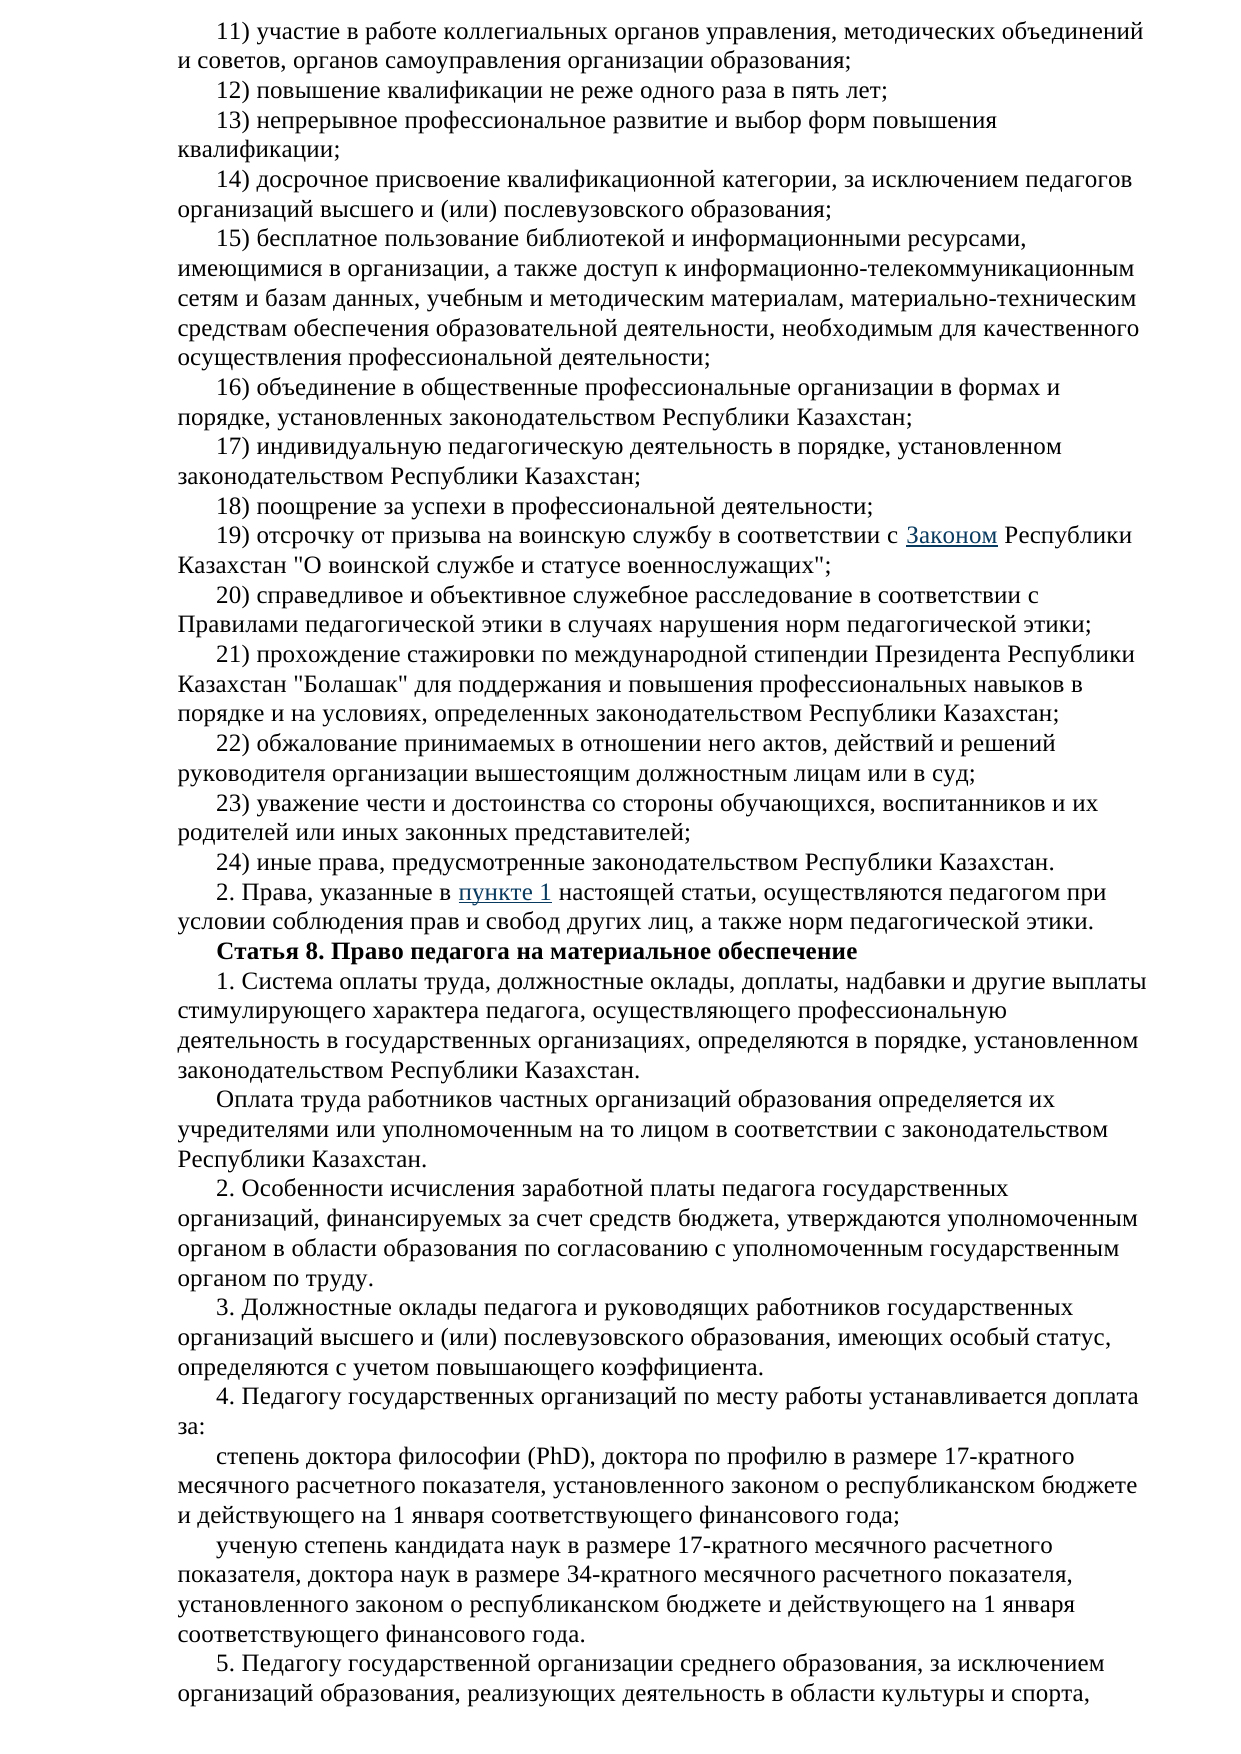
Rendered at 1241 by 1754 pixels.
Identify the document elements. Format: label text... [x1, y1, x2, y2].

text 12) повышение квалификации не реже одного раза в пять лет; [177, 74, 1152, 104]
text 1. Система оплаты труда, должностные оклады, доплаты, надбавки и другие выплаты стимулирующего характера педагога, осуществляющего профессиональную деятельность в государственных организациях, определяются в порядке, установленном законодательством Республики Казахстан. [177, 965, 1152, 1083]
text 16) объединение в общественные профессиональные организации в формах и порядке, установленных законодательством Республики Казахстан; [177, 371, 1152, 430]
text Оплата труда работников частных организаций образования определяется их учредителями или уполномоченным на то лицом в соответствии с законодательством Республики Казахстан. [177, 1083, 1152, 1173]
text 2. Особенности исчисления заработной платы педагога государственных организаций, финансируемых за счет средств бюджета, утверждаются уполномоченным органом в области образования по согласованию с уполномоченным государственным органом по труду. [177, 1173, 1152, 1291]
text 19) отсрочку от призыва на воинскую службу в соответствии с Законом Республики Казахстан "О воинской службе и статусе военнослужащих"; [177, 519, 1152, 579]
text 24) иные права, предусмотренные законодательством Республики Казахстан. [177, 846, 1152, 876]
text Статья 8. Право педагога на материальное обеспечение [177, 935, 1152, 965]
text ученую степень кандидата наук в размере 17-кратного месячного расчетного показателя, доктора наук в размере 34-кратного месячного расчетного показателя, установленного законом о республиканском бюджете и действующего на 1 января соответствующего финансового года. [177, 1529, 1152, 1648]
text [177, 1648, 1152, 1707]
text 14) досрочное присвоение квалификационной категории, за исключением педагогов организаций высшего и (или) послевузовского образования; [177, 163, 1152, 223]
text 23) уважение чести и достоинства со стороны обучающихся, воспитанников и их родителей или иных законных представителей; [177, 787, 1152, 846]
text 20) справедливое и объективное служебное расследование в соответствии с Правилами педагогической этики в случаях нарушения норм педагогической этики; [177, 579, 1152, 638]
text 18) поощрение за успехи в профессиональной деятельности; [177, 490, 1152, 519]
text 13) непрерывное профессиональное развитие и выбор форм повышения квалификации; [177, 104, 1152, 163]
text 4. Педагогу государственных организаций по месту работы устанавливается доплата за: [177, 1380, 1152, 1440]
text 11) участие в работе коллегиальных органов управления, методических объединений и советов, органов самоуправления организации образования; [177, 15, 1152, 74]
text 15) бесплатное пользование библиотекой и информационными ресурсами, имеющимися в организации, а также доступ к информационно-телекоммуникационным сетям и базам данных, учебным и методическим материалам, материально-техническим средствам обеспечения образовательной деятельности, необходимым для качественного осуществления профессиональной деятельности; [177, 223, 1152, 371]
text 2. Права, указанные в пункте 1 настоящей статьи, осуществляются педагогом при условии соблюдения прав и свобод других лиц, а также норм педагогической этики. [177, 876, 1152, 935]
text 22) обжалование принимаемых в отношении него актов, действий и решений руководителя организации вышестоящим должностным лицам или в суд; [177, 727, 1152, 787]
text 17) индивидуальную педагогическую деятельность в порядке, установленном законодательством Республики Казахстан; [177, 430, 1152, 490]
text степень доктора философии (PhD), доктора по профилю в размере 17-кратного месячного расчетного показателя, установленного законом о республиканском бюджете и действующего на 1 января соответствующего финансового года; [177, 1440, 1152, 1529]
text 21) прохождение стажировки по международной стипендии Президента Республики Казахстан "Болашак" для поддержания и повышения профессиональных навыков в порядке и на условиях, определенных законодательством Республики Казахстан; [177, 638, 1152, 727]
text 3. Должностные оклады педагога и руководящих работников государственных организаций высшего и (или) послевузовского образования, имеющих особый статус, определяются с учетом повышающего коэффициента. [177, 1291, 1152, 1380]
